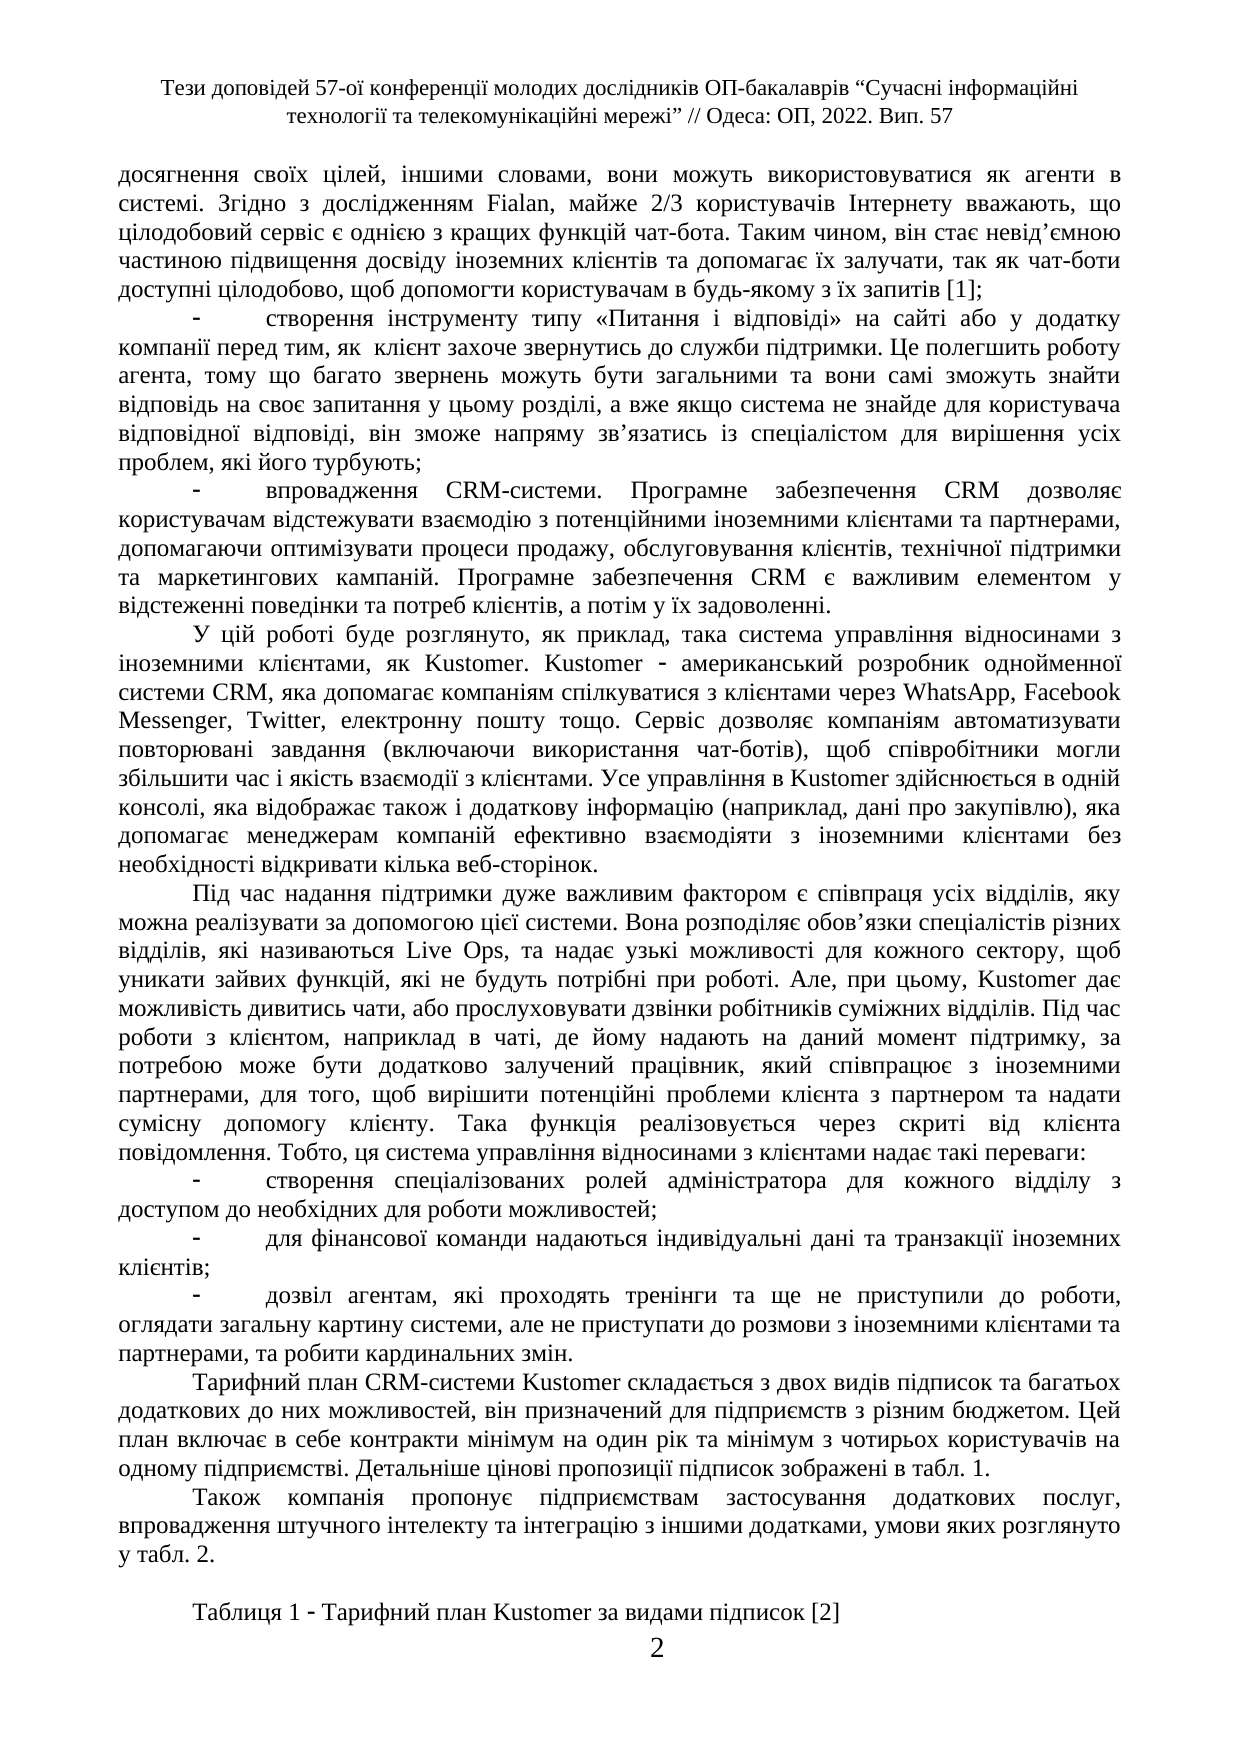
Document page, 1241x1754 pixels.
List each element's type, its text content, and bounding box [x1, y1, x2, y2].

list дозвіл агентам, які проходять тренінги та ще не приступили до роботи, оглядати загальну картину системи, але не приступати до розмови з іноземними клієнтами та партнерами, та робити кардинальних змін. [118, 1280, 1122, 1367]
text Таблиця 1  Тарифний план Kustomer за видами підписок [2] [118, 1597, 1122, 1625]
list для фінансової команди надаються індивідуальні дані та транзакції іноземних клієнтів; [118, 1223, 1122, 1280]
text Також компанія пропонує підприємствам застосування додаткових послуг, впровадження штучного інтелекту та інтеграцію з іншими додатками, умови яких розглянуто у табл. 2. [118, 1482, 1122, 1568]
text Під час надання підтримки дуже важливим фактором є співпраця усіх відділів, яку можна реалізувати за допомогою цієї системи. Вона розподіляє обов’язки спеціалістів різних відділів, які називаються Live Ops, та надає узькі можливості для кожного сектору, щоб уникати зайвих функцій, які не будуть потрібні при роботі. Але, при цьому, Kustomer дає можливість дивитись чати, або прослуховувати дзвінки робітників суміжних відділів. Під час роботи з клієнтом, наприклад в чаті, де йому надають на даний момент підтримку, за потребою може бути додатково залучений працівник, який співпрацює з іноземними партнерами, для того, щоб вирішити потенційні проблеми клієнта з партнером та надати сумісну допомогу клієнту. Така функція реалізовується через скриті від клієнта повідомлення. Тобто, ця система управління відносинами з клієнтами надає такі переваги: [118, 878, 1122, 1165]
text Тарифний план CRM-системи Kustomer складається з двох видів підписок та багатьох додаткових до них можливостей, він призначений для підприємств з різним бюджетом. Цей план включає в себе контракти мінімум на один рік та мінімум з чотирьох користувачів на одному підприємстві. Детальніше цінові пропозиції підписок зображені в табл. 1. [118, 1367, 1122, 1482]
list створення спеціалізованих ролей адміністратора для кожного відділу з доступом до необхідних для роботи можливостей; [118, 1165, 1122, 1223]
text У цій роботі буде розглянуто, як приклад, така система управління відносинами з іноземними клієнтами, як Kustomer. Kustomer  американський розробник однойменної системи CRM, яка допомагає компаніям спілкуватися з клієнтами через WhatsApp, Facebook Messenger, Twitter, електронну пошту тощо. Сервіс дозволяє компаніям автоматизувати повторювані завдання (включаючи використання чат-ботів), щоб співробітники могли збільшити час і якість взаємодії з клієнтами. Усе управління в Kustomer здійснюється в одній консолі, яка відображає також і додаткову інформацію (наприклад, дані про закупівлю), яка допомагає менеджерам компаній ефективно взаємодіяти з іноземними клієнтами без необхідності відкривати кілька веб-сторінок. [118, 619, 1122, 878]
list впровадження CRM-системи. Програмне забезпечення CRM дозволяє користувачам відстежувати взаємодію з потенційними іноземними клієнтами та партнерами, допомагаючи оптимізувати процеси продажу, обслуговування клієнтів, технічної підтримки та маркетингових кампаній. Програмне забезпечення CRM є важливим елементом у відстеженні поведінки та потреб клієнтів, а потім у їх задоволенні. [118, 475, 1122, 619]
list створення інструменту типу «Питання і відповіді» на сайті або у додатку компанії перед тим, як клієнт захоче звернутись до служби підтримки. Це полегшить роботу агента, тому що багато звернень можуть бути загальними та вони самі зможуть знайти відповідь на своє запитання у цьому розділі, а вже якщо система не знайде для користувача відповідної відповіді, він зможе напряму зв’язатись із спеціалістом для вирішення усіх проблем, які його турбують; [118, 303, 1122, 475]
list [118, 159, 1122, 303]
